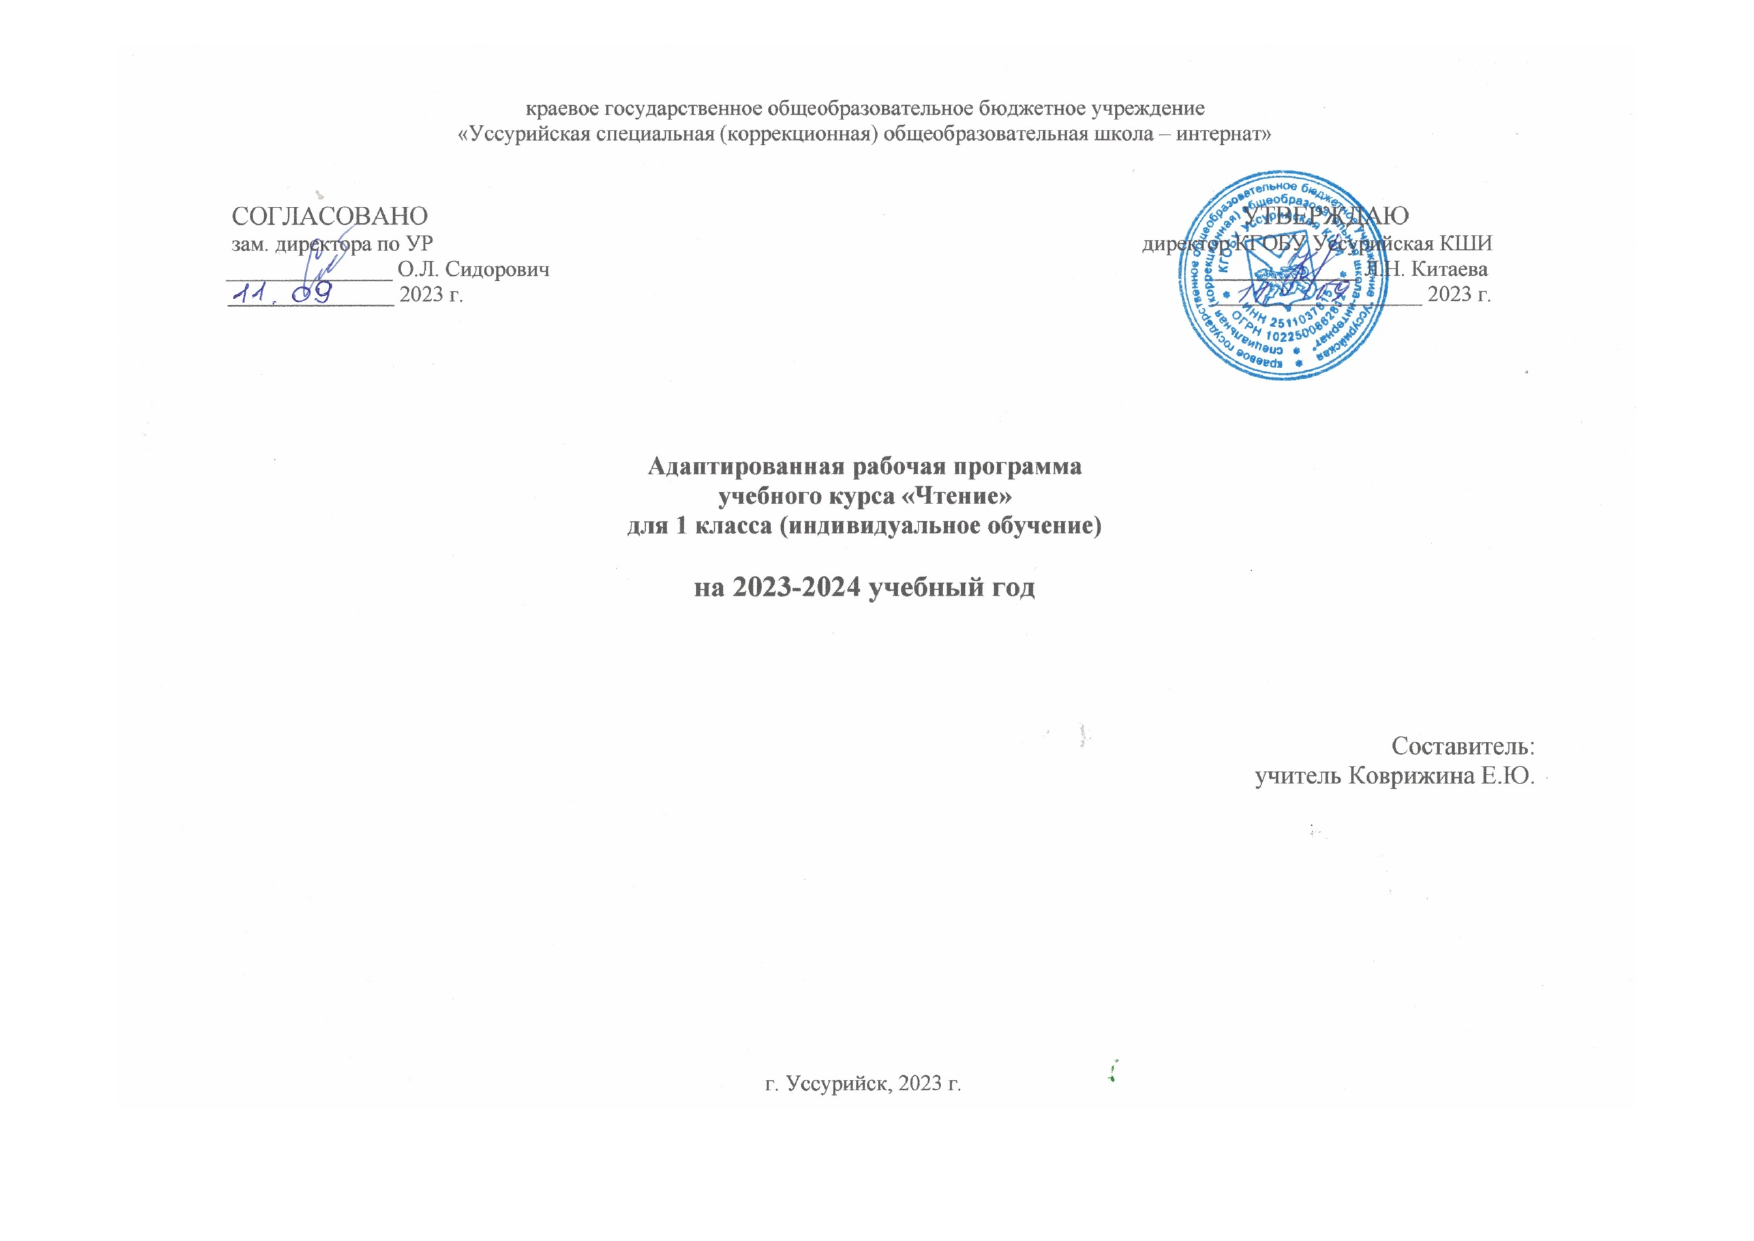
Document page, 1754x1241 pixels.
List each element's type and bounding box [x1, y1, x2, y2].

picture [118, 44, 1636, 1109]
